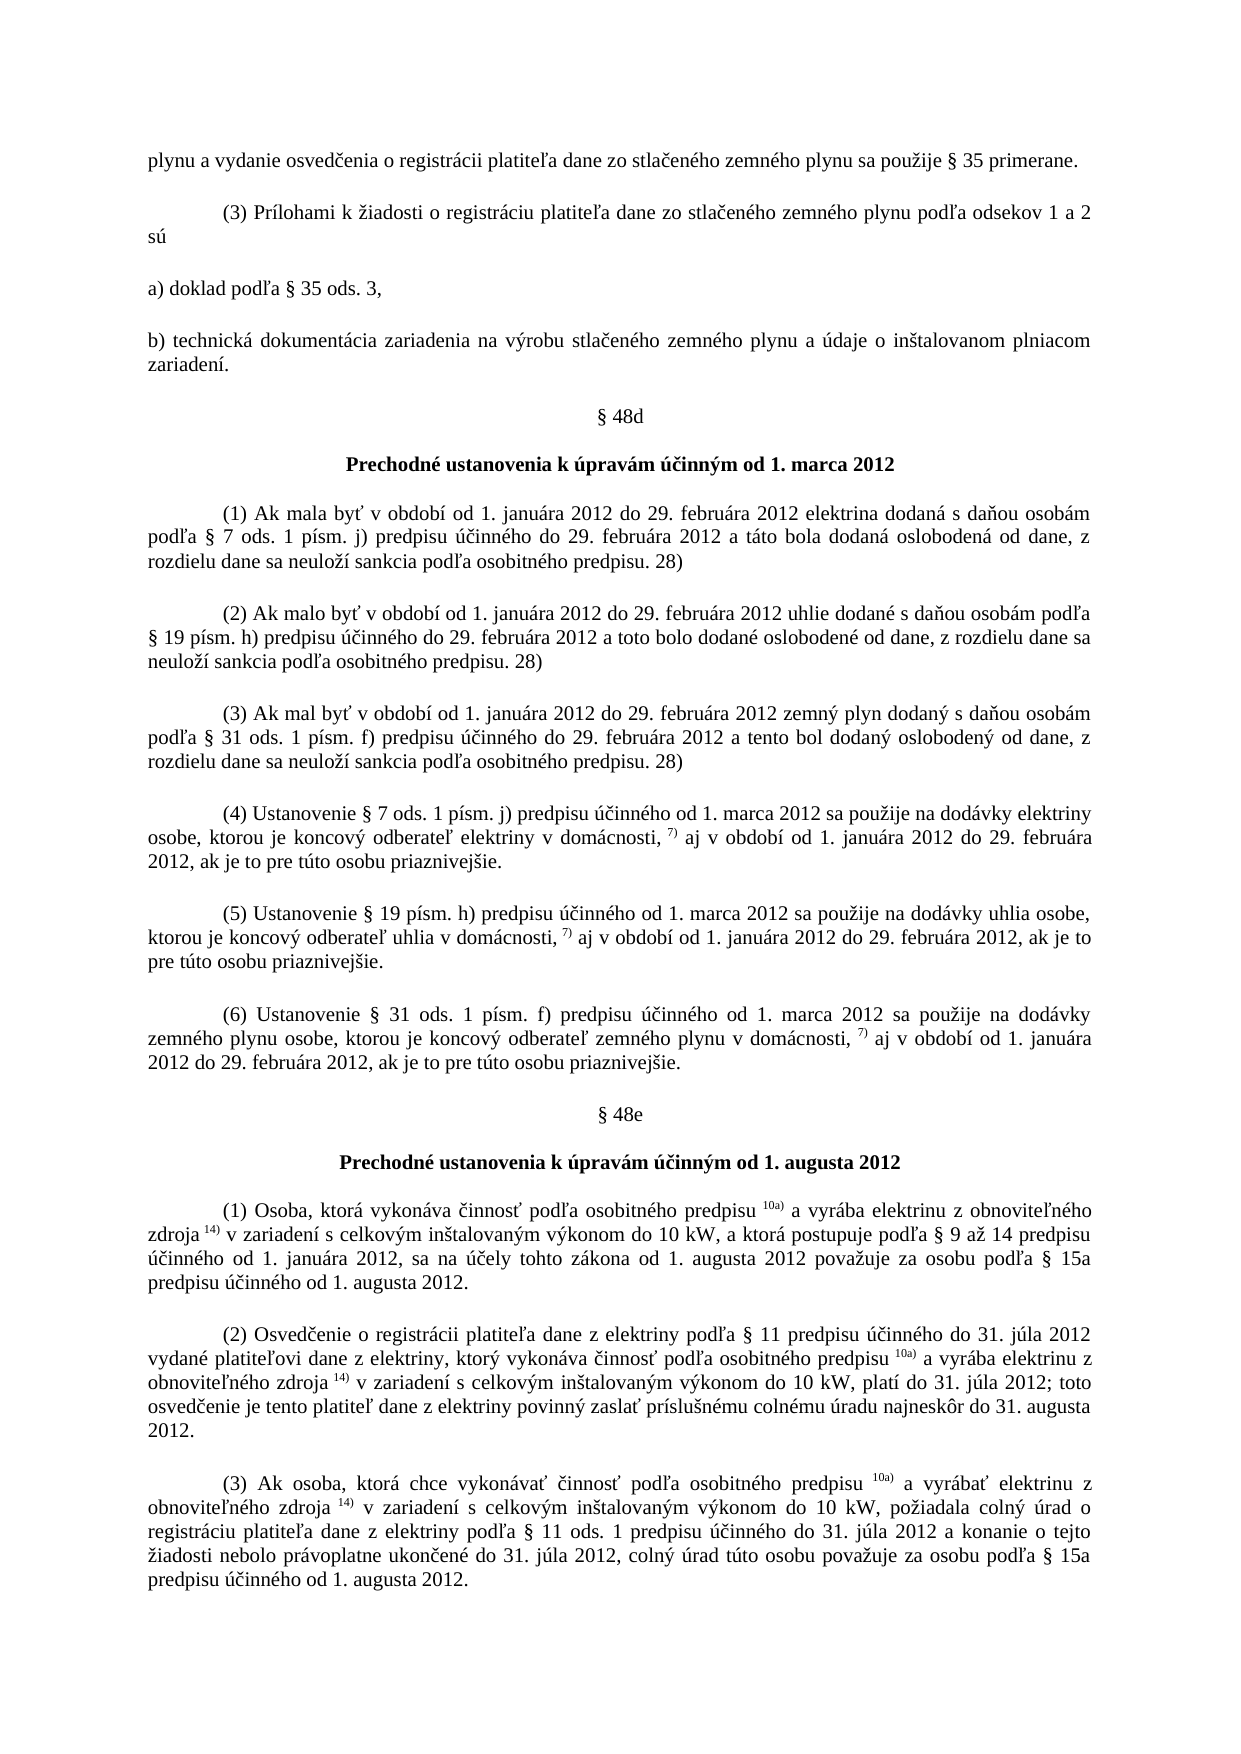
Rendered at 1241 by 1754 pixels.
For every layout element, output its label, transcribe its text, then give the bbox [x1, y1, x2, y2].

text (3) Ak mal byť v období od 1. januára 2012 do 29. februára 2012 zemný plyn dodaný s daňou osobám podľa § 31 ods. 1 písm. f) predpisu účinného do 29. februára 2012 a tento bol dodaný oslobodený od dane, z rozdielu dane sa neuloží sankcia podľa osobitného predpisu. 28) [148, 701, 1092, 773]
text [148, 148, 1092, 172]
text (3) Prílohami k žiadosti o registráciu platiteľa dane zo stlačeného zemného plynu podľa odsekov 1 a 2 sú [148, 200, 1092, 248]
text Prechodné ustanovenia k úpravám účinným od 1. augusta 2012 [148, 1150, 1092, 1174]
text (2) Osvedčenie o registrácii platiteľa dane z elektriny podľa § 11 predpisu účinného do 31. júla 2012 vydané platiteľovi dane z elektriny, ktorý vykonáva činnosť podľa osobitného predpisu 10a) a vyrába elektrinu z obnoviteľného zdroja 14) v zariadení s celkovým inštalovaným výkonom do 10 kW, platí do 31. júla 2012; toto osvedčenie je tento platiteľ dane z elektriny povinný zaslať príslušnému colnému úradu najneskôr do 31. augusta 2012. [148, 1322, 1092, 1442]
text (4) Ustanovenie § 7 ods. 1 písm. j) predpisu účinného od 1. marca 2012 sa použije na dodávky elektriny osobe, ktorou je koncový odberateľ elektriny v domácnosti, 7) aj v období od 1. januára 2012 do 29. februára 2012, ak je to pre túto osobu priaznivejšie. [148, 801, 1092, 873]
text Prechodné ustanovenia k úpravám účinným od 1. marca 2012 [148, 452, 1092, 476]
text (5) Ustanovenie § 19 písm. h) predpisu účinného od 1. marca 2012 sa použije na dodávky uhlia osobe, ktorou je koncový odberateľ uhlia v domácnosti, 7) aj v období od 1. januára 2012 do 29. februára 2012, ak je to pre túto osobu priaznivejšie. [148, 901, 1092, 973]
text (1) Ak mala byť v období od 1. januára 2012 do 29. februára 2012 elektrina dodaná s daňou osobám podľa § 7 ods. 1 písm. j) predpisu účinného do 29. februára 2012 a táto bola dodaná oslobodená od dane, z rozdielu dane sa neuloží sankcia podľa osobitného predpisu. 28) [148, 500, 1092, 573]
text (2) Ak malo byť v období od 1. januára 2012 do 29. februára 2012 uhlie dodané s daňou osobám podľa § 19 písm. h) predpisu účinného do 29. februára 2012 a toto bolo dodané oslobodené od dane, z rozdielu dane sa neuloží sankcia podľa osobitného predpisu. 28) [148, 601, 1092, 673]
text a) doklad podľa § 35 ods. 3, [148, 276, 1092, 300]
text b) technická dokumentácia zariadenia na výrobu stlačeného zemného plynu a údaje o inštalovanom plniacom zariadení. [148, 328, 1092, 376]
text § 48e [148, 1102, 1092, 1126]
text (3) Ak osoba, ktorá chce vykonávať činnosť podľa osobitného predpisu 10a) a vyrábať elektrinu z obnoviteľného zdroja 14) v zariadení s celkovým inštalovaným výkonom do 10 kW, požiadala colný úrad o registráciu platiteľa dane z elektriny podľa § 11 ods. 1 predpisu účinného do 31. júla 2012 a konanie o tejto žiadosti nebolo právoplatne ukončené do 31. júla 2012, colný úrad túto osobu považuje za osobu podľa § 15a predpisu účinného od 1. augusta 2012. [148, 1471, 1092, 1591]
text (1) Osoba, ktorá vykonáva činnosť podľa osobitného predpisu 10a) a vyrába elektrinu z obnoviteľného zdroja 14) v zariadení s celkovým inštalovaným výkonom do 10 kW, a ktorá postupuje podľa § 9 až 14 predpisu účinného od 1. januára 2012, sa na účely tohto zákona od 1. augusta 2012 považuje za osobu podľa § 15a predpisu účinného od 1. augusta 2012. [148, 1198, 1092, 1294]
text (6) Ustanovenie § 31 ods. 1 písm. f) predpisu účinného od 1. marca 2012 sa použije na dodávky zemného plynu osobe, ktorou je koncový odberateľ zemného plynu v domácnosti, 7) aj v období od 1. januára 2012 do 29. februára 2012, ak je to pre túto osobu priaznivejšie. [148, 1001, 1092, 1074]
text § 48d [148, 404, 1092, 428]
